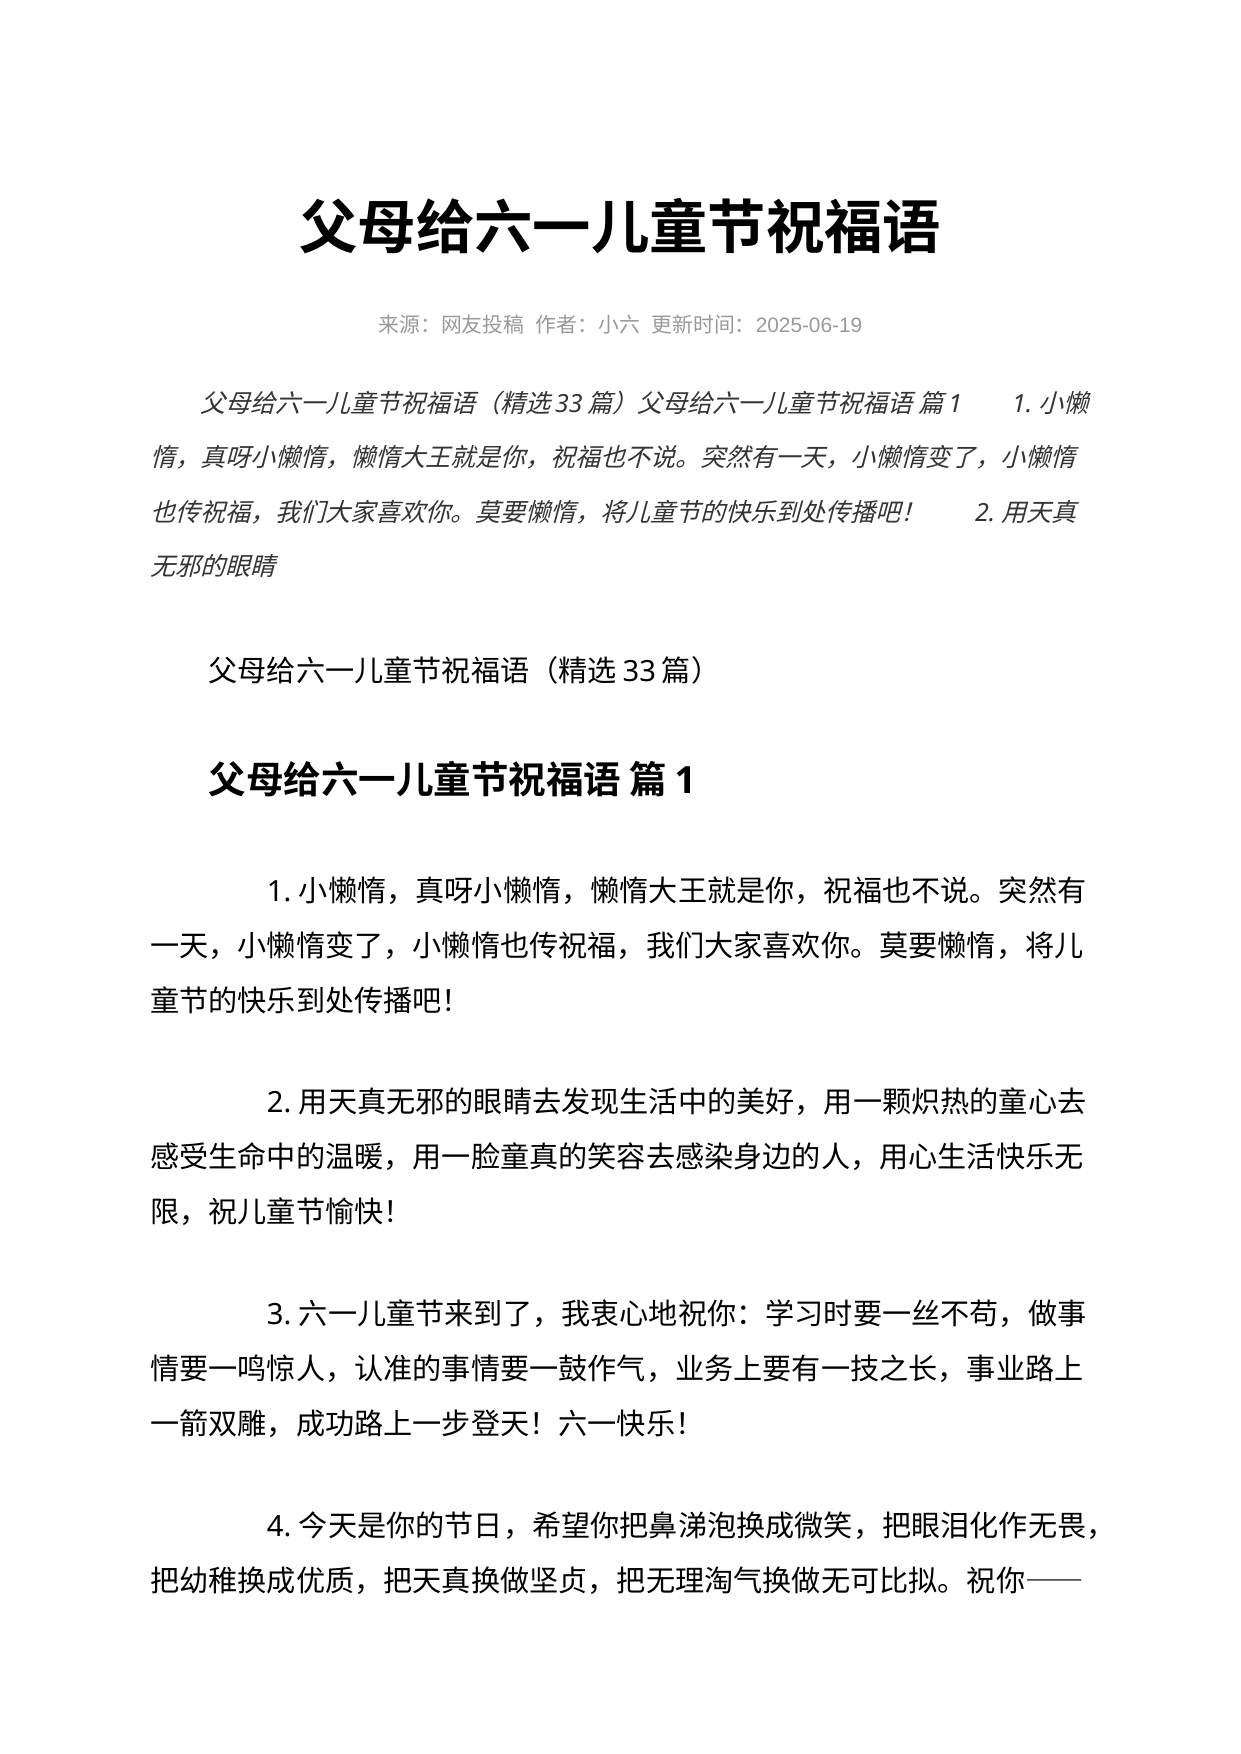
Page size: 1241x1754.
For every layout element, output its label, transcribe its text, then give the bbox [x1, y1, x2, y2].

text 2. 用天真无邪的眼睛去发现生活中的美好，用一颗炽热的童心去感受生命中的温暖，用一脸童真的笑容去感染身边的人，用心生活快乐无限，祝儿童节愉快！ [150, 1079, 1090, 1231]
subtitle 父母给六一儿童节祝福语 [150, 181, 1090, 266]
text 父母给六一儿童节祝福语（精选33篇）父母给六一儿童节祝福语 篇1 1. 小懒惰，真呀小懒惰，懒惰大王就是你，祝福也不说。突然有一天，小懒惰变了，小懒惰也传祝福，我们大家喜欢你。莫要懒惰，将儿童节的快乐到处传播吧！ 2. 用天真无邪的眼睛 [150, 383, 1090, 583]
text 来源：网友投稿 作者：小六 更新时间：2025-06-19 [150, 313, 1090, 337]
text 3. 六一儿童节来到了，我衷心地祝你：学习时要一丝不苟，做事情要一鸣惊人，认准的事情要一鼓作气，业务上要有一技之长，事业路上一箭双雕，成功路上一步登天！六一快乐！ [150, 1291, 1090, 1443]
text 1. 小懒惰，真呀小懒惰，懒惰大王就是你，祝福也不说。突然有一天，小懒惰变了，小懒惰也传祝福，我们大家喜欢你。莫要懒惰，将儿童节的快乐到处传播吧！ [150, 867, 1090, 1019]
text 父母给六一儿童节祝福语（精选33篇） [150, 648, 1090, 690]
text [150, 1502, 1090, 1600]
text 父母给六一儿童节祝福语 篇1 [150, 750, 1090, 804]
